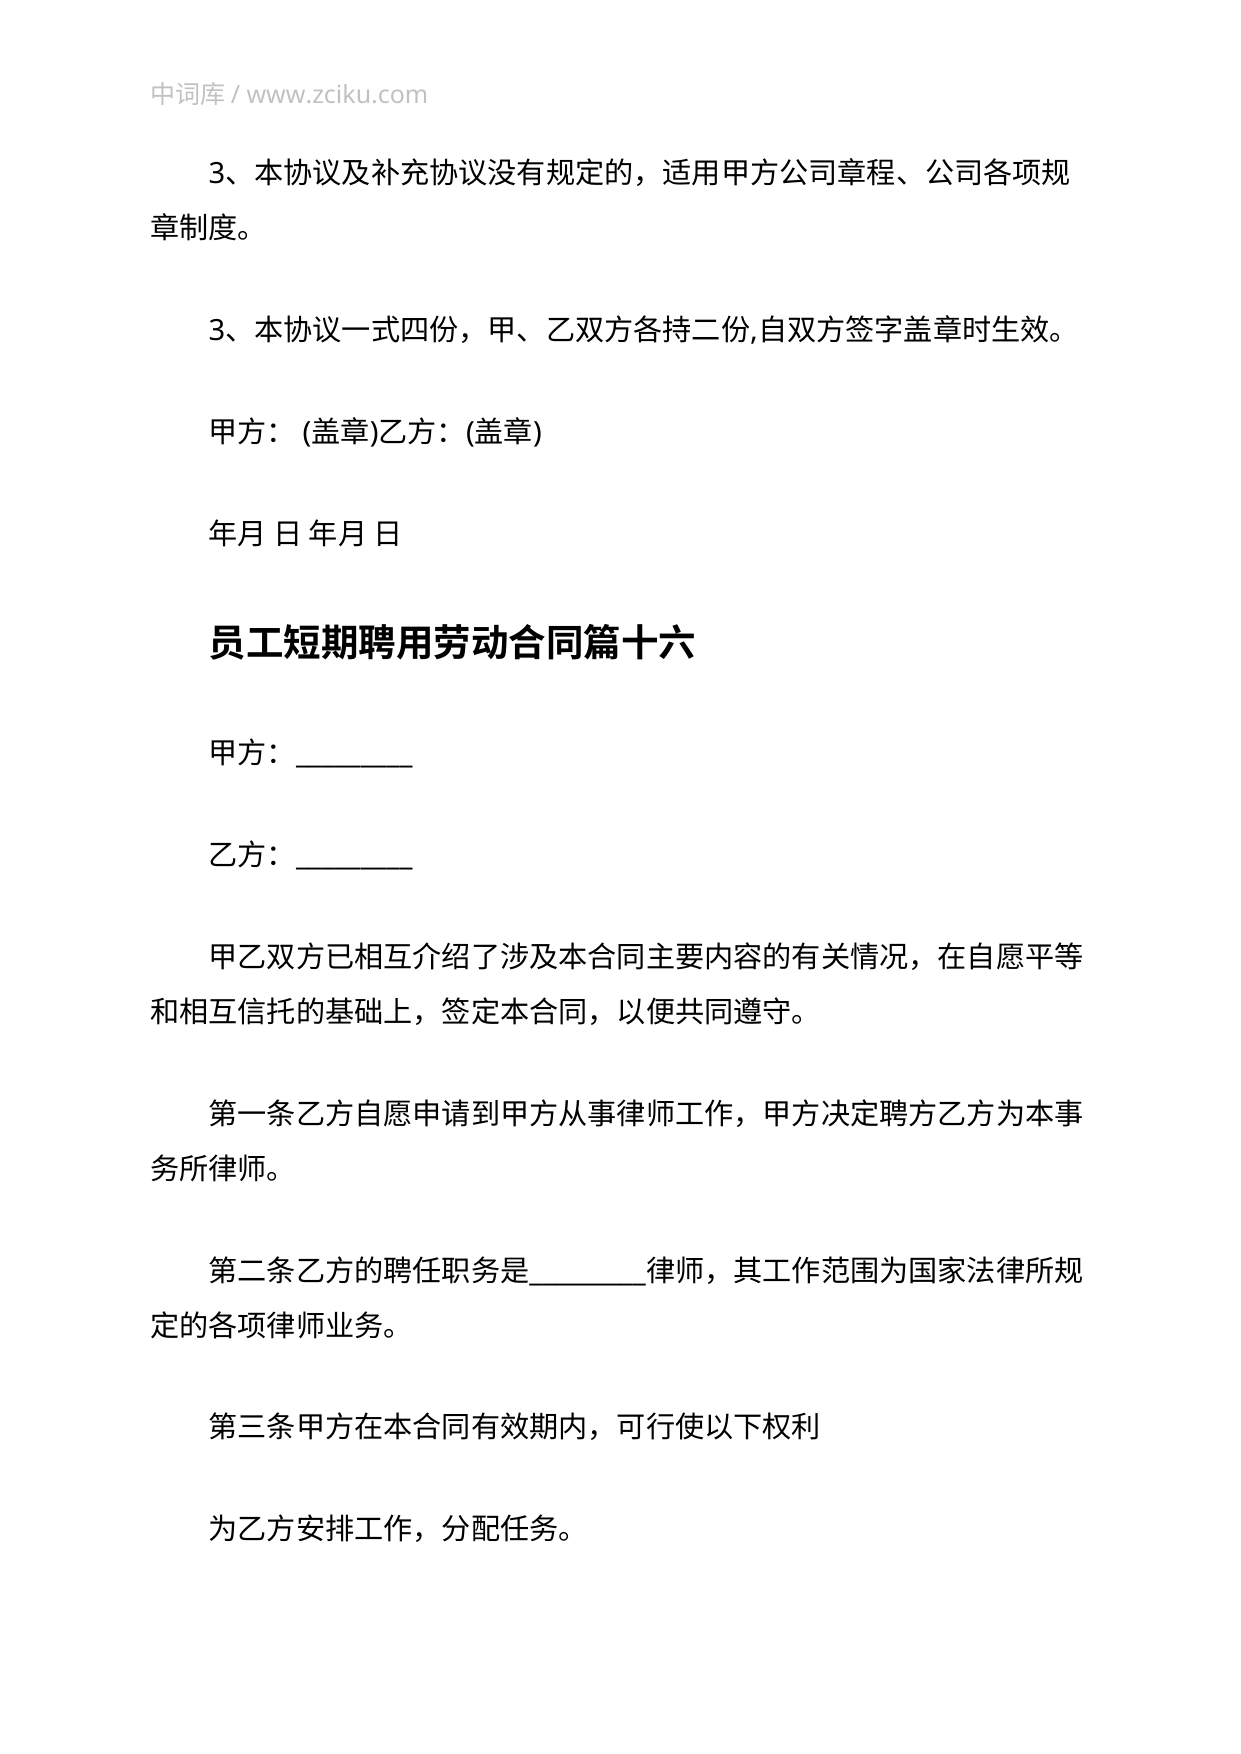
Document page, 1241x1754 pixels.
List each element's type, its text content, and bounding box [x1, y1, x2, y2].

text 甲方：_________ [150, 730, 1090, 772]
text 为乙方安排工作，分配任务。 [150, 1506, 1090, 1548]
text 甲乙双方已相互介绍了涉及本合同主要内容的有关情况，在自愿平等和相互信托的基础上，签定本合同，以便共同遵守。 [150, 934, 1090, 1031]
text 乙方：_________ [150, 832, 1090, 874]
text 第二条乙方的聘任职务是_________律师，其工作范围为国家法律所规定的各项律师业务。 [150, 1247, 1090, 1344]
text 甲方： (盖章)乙方：(盖章) [150, 409, 1090, 451]
text 3、本协议及补充协议没有规定的，适用甲方公司章程、公司各项规章制度。 [150, 150, 1090, 247]
text 3、本协议一式四份，甲、乙双方各持二份,自双方签字盖章时生效。 [150, 307, 1090, 349]
text 第一条乙方自愿申请到甲方从事律师工作，甲方决定聘方乙方为本事务所律师。 [150, 1091, 1090, 1188]
text 员工短期聘用劳动合同篇十六 [150, 612, 1090, 667]
text 年月 日 年月 日 [150, 511, 1090, 553]
text 第三条甲方在本合同有效期内，可行使以下权利 [150, 1404, 1090, 1446]
